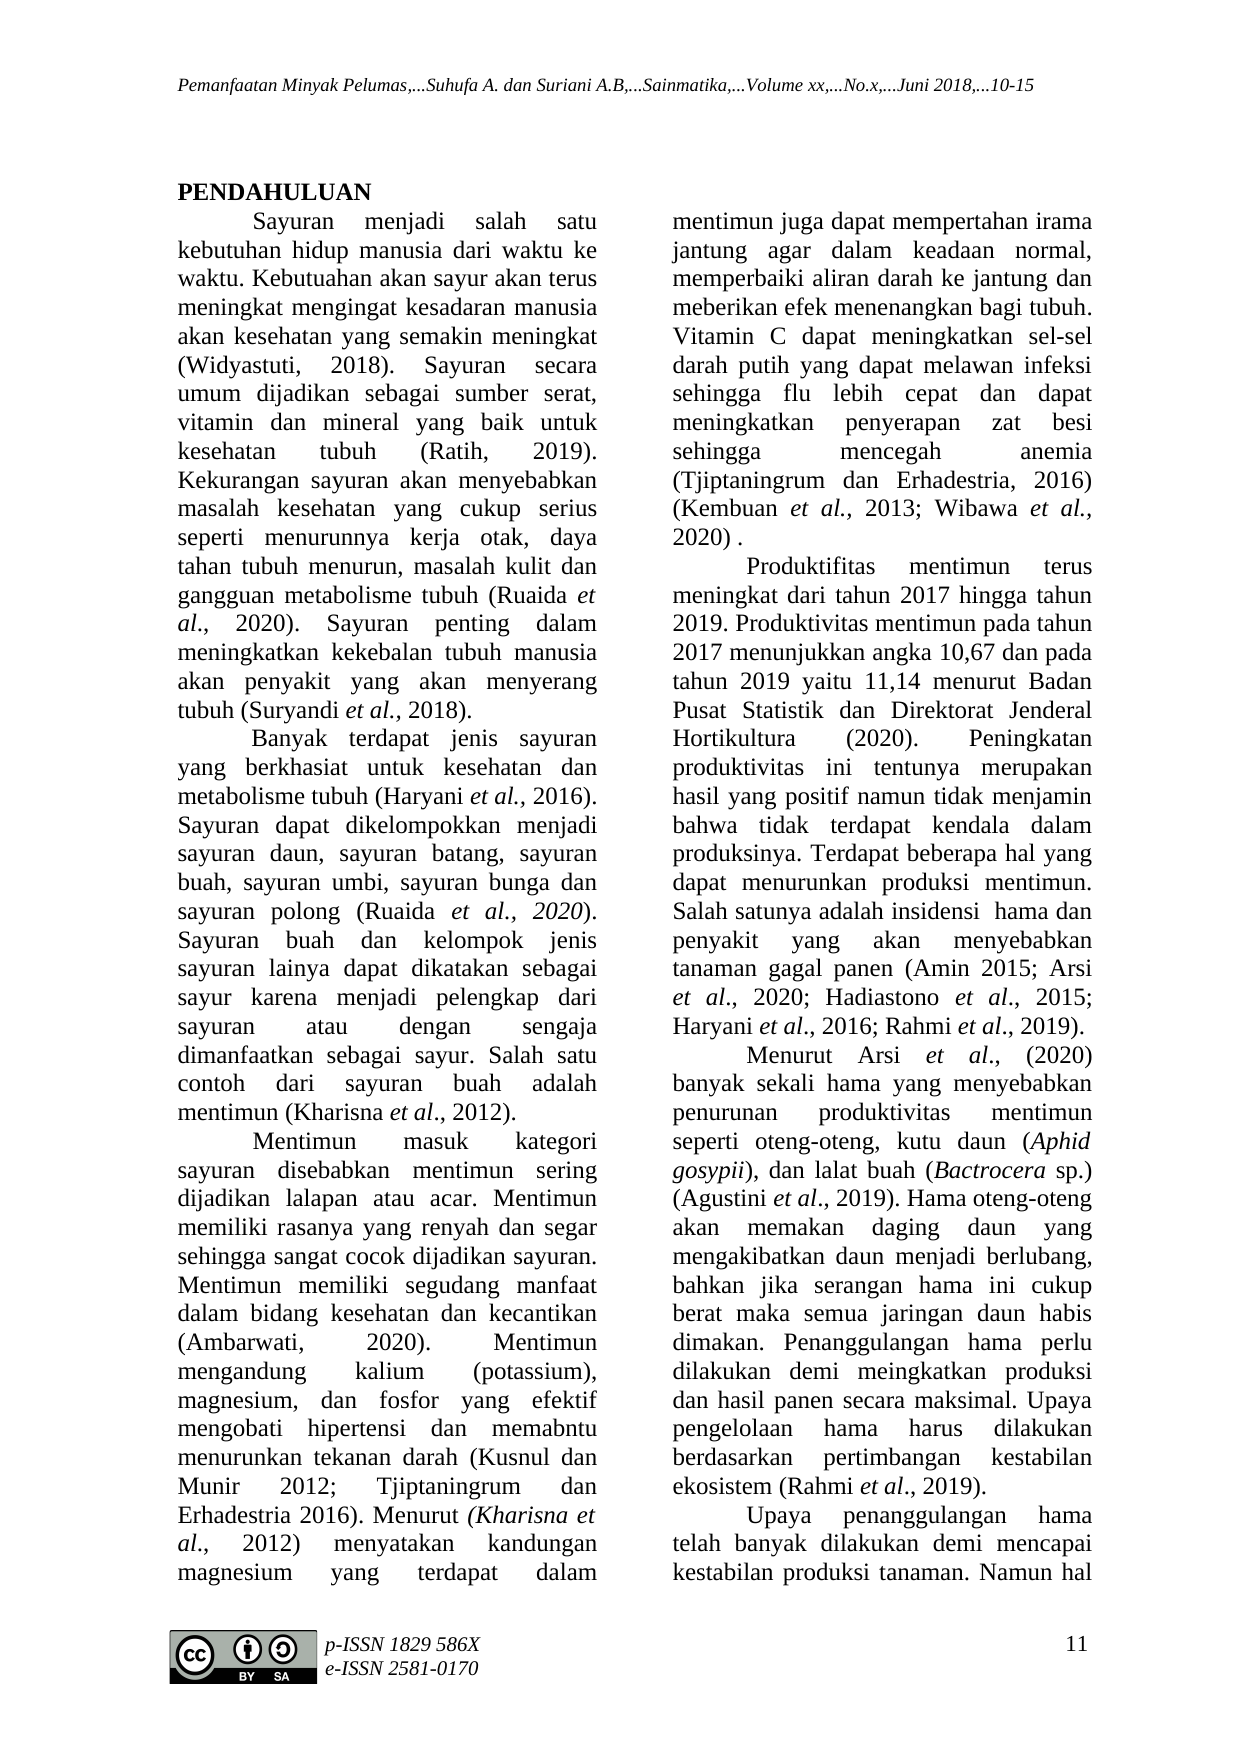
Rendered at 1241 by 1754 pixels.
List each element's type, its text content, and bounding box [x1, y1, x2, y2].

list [672, 1500, 1092, 1586]
list Mentimun masuk kategori sayuran disebabkan mentimun sering dijadikan lalapan atau acar. Mentimun memiliki rasanya yang renyah dan segar sehingga sangat cocok dijadikan sayuran. Mentimun memiliki segudang manfaat dalam bidang kesehatan dan kecantikan (Ambarwati, 2020). Mentimun mengandung kalium (potassium), magnesium, dan fosfor yang efektif mengobati hipertensi dan memabntu menurunkan tekanan darah (Kusnul dan Munir 2012; Tjiptaningrum dan Erhadestria 2016). Menurut (Kharisna et al., 2012) menyatakan kandungan magnesium yang terdapat dalam mentimun juga dapat mempertahan irama jantung agar dalam keadaan normal, memperbaiki aliran darah ke jantung dan meberikan efek menenangkan bagi tubuh. Vitamin C dapat meningkatkan sel-sel darah putih yang dapat melawan infeksi sehingga flu lebih cepat dan dapat meningkatkan penyerapan zat besi sehingga mencegah anemia (Tjiptaningrum dan Erhadestria, 2016)(Kembuan et al., 2013; Wibawa et al., 2020) . [672, 206, 1092, 551]
list Mentimun masuk kategori sayuran disebabkan mentimun sering dijadikan lalapan atau acar. Mentimun memiliki rasanya yang renyah dan segar sehingga sangat cocok dijadikan sayuran. Mentimun memiliki segudang manfaat dalam bidang kesehatan dan kecantikan (Ambarwati, 2020). Mentimun mengandung kalium (potassium), magnesium, dan fosfor yang efektif mengobati hipertensi dan memabntu menurunkan tekanan darah (Kusnul dan Munir 2012; Tjiptaningrum dan Erhadestria 2016). Menurut (Kharisna et al., 2012) menyatakan kandungan magnesium yang terdapat dalam mentimun juga dapat mempertahan irama jantung agar dalam keadaan normal, memperbaiki aliran darah ke jantung dan meberikan efek menenangkan bagi tubuh. Vitamin C dapat meningkatkan sel-sel darah putih yang dapat melawan infeksi sehingga flu lebih cepat dan dapat meningkatkan penyerapan zat besi sehingga mencegah anemia (Tjiptaningrum dan Erhadestria, 2016)(Kembuan et al., 2013; Wibawa et al., 2020) . [177, 1126, 597, 1586]
list Banyak terdapat jenis sayuran yang berkhasiat untuk kesehatan dan metabolisme tubuh (Haryani et al., 2016). Sayuran dapat dikelompokkan menjadi sayuran daun, sayuran batang, sayuran buah, sayuran umbi, sayuran bunga dan sayuran polong (Ruaida et al., 2020). Sayuran buah dan kelompok jenis sayuran lainya dapat dikatakan sebagai sayur karena menjadi pelengkap dari sayuran atau dengan sengaja dimanfaatkan sebagai sayur. Salah satu contoh dari sayuran buah adalah mentimun (Kharisna et al., 2012). [177, 723, 597, 1126]
picture [169, 1630, 318, 1684]
list Menurut Arsi et al., (2020) banyak sekali hama yang menyebabkan penurunan produktivitas mentimun seperti oteng-oteng, kutu daun (Aphid gosypii), dan lalat buah (Bactrocera sp.) (Agustini et al., 2019). Hama oteng-oteng akan memakan daging daun yang mengakibatkan daun menjadi berlubang, bahkan jika serangan hama ini cukup berat maka semua jaringan daun habis dimakan. Penanggulangan hama perlu dilakukan demi meingkatkan produksi dan hasil panen secara maksimal. Upaya pengelolaan hama harus dilakukan berdasarkan pertimbangan kestabilan ekosistem (Rahmi et al., 2019). [672, 1040, 1092, 1500]
list Sayuran menjadi salah satu kebutuhan hidup manusia dari waktu ke waktu. Kebutuahan akan sayur akan terus meningkat mengingat kesadaran manusia akan kesehatan yang semakin meningkat (Widyastuti, 2018). Sayuran secara umum dijadikan sebagai sumber serat, vitamin dan mineral yang baik untuk kesehatan tubuh (Ratih, 2019). Kekurangan sayuran akan menyebabkan masalah kesehatan yang cukup serius seperti menurunnya kerja otak, daya tahan tubuh menurun, masalah kulit dan gangguan metabolisme tubuh (Ruaida et al., 2020). Sayuran penting dalam meningkatkan kekebalan tubuh manusia akan penyakit yang akan menyerang tubuh (Suryandi et al., 2018). [177, 206, 597, 723]
list Produktifitas mentimun terus meningkat dari tahun 2017 hingga tahun 2019. Produktivitas mentimun pada tahun 2017 menunjukkan angka 10,67 dan pada tahun 2019 yaitu 11,14 menurut Badan Pusat Statistik dan Direktorat Jenderal Hortikultura (2020). Peningkatan produktivitas ini tentunya merupakan hasil yang positif namun tidak menjamin bahwa tidak terdapat kendala dalam produksinya. Terdapat beberapa hal yang dapat menurunkan produksi mentimun. Salah satunya adalah insidensi hama dan penyakit yang akan menyebabkan tanaman gagal panen (Amin 2015; Arsi et al., 2020; Hadiastono et al., 2015; Haryani et al., 2016; Rahmi et al., 2019). [672, 551, 1092, 1040]
text PENDAHULUAN [177, 177, 597, 206]
